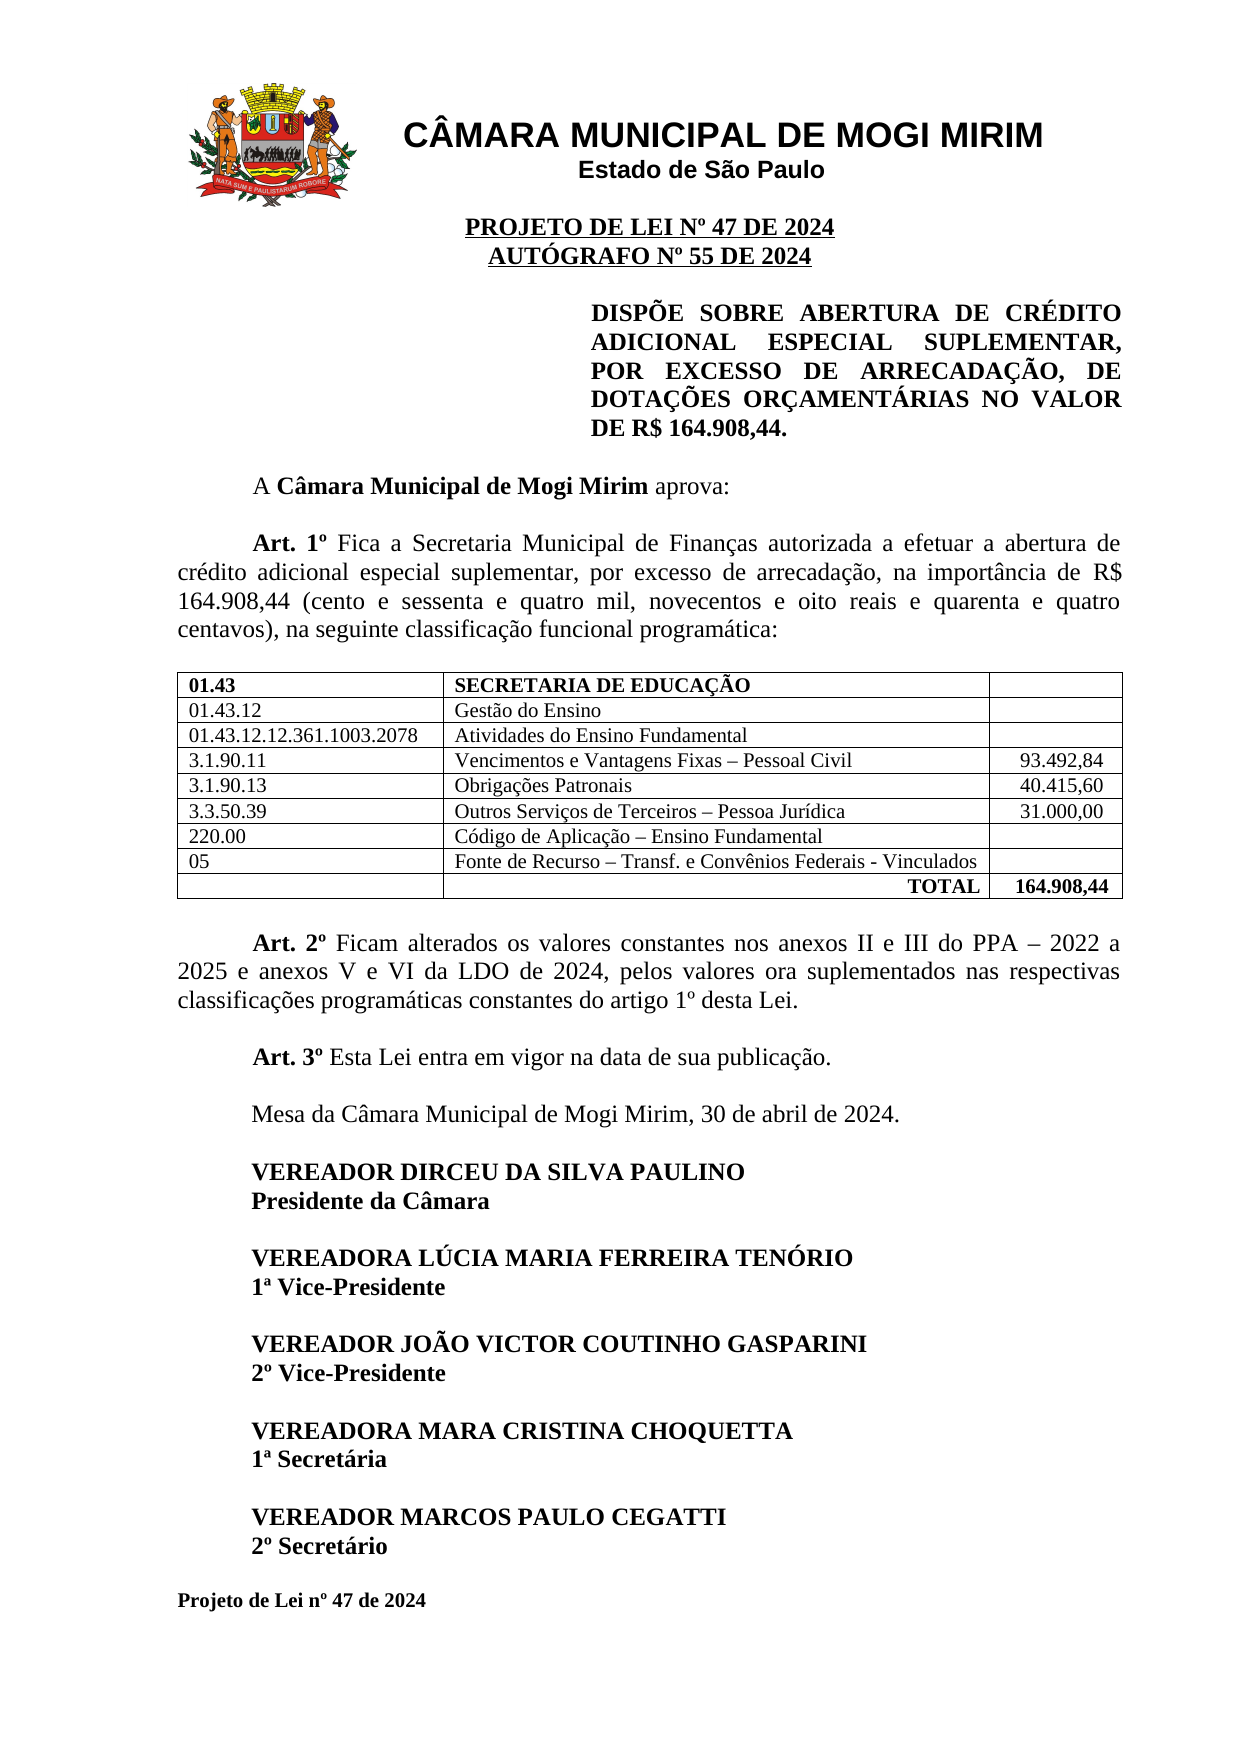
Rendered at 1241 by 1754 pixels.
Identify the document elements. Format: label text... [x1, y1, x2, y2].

text PROJETO DE LEI Nº 47 DE 2024 [177, 212, 1122, 241]
text VEREADOR JOÃO VICTOR COUTINHO GASPARINI [251, 1329, 1122, 1358]
table_cell 01.43.12 [178, 698, 443, 722]
table_cell [178, 874, 443, 898]
text Projeto de Lei nº 47 de 2024 [177, 1588, 1122, 1612]
text VEREADOR DIRCEU DA SILVA PAULINO [251, 1157, 1122, 1186]
text Art. 1º Fica a Secretaria Municipal de Finanças autorizada a efetuar a abertura de crédito adicional especial suplementar, por excesso de arrecadação, na importância de R$ 164.908,44 (cento e sessenta e quatro mil, novecentos e oito reais e quarenta e quatro centavos), na seguinte classificação funcional programática: [177, 528, 1122, 643]
table_cell Gestão do Ensino [444, 698, 989, 722]
text AUTÓGRAFO Nº 55 DE 2024 [177, 241, 1122, 269]
table_cell 31.000,00 [990, 799, 1122, 823]
text VEREADORA MARA CRISTINA CHOQUETTA [251, 1416, 1122, 1444]
table_cell [990, 723, 1122, 747]
text Presidente da Câmara [251, 1186, 1122, 1214]
text VEREADORA LÚCIA MARIA FERREIRA TENÓRIO [251, 1243, 1122, 1272]
table_cell 3.1.90.13 [178, 774, 443, 797]
table_header 01.43 [178, 673, 443, 697]
table_cell [990, 698, 1122, 722]
text Art. 2º Ficam alterados os valores constantes nos anexos II e III do PPA – 2022 a 2025 e anexos V e VI da LDO de 2024, pelos valores ora suplementados nas respectivas classificações programáticas constantes do artigo 1º desta Lei. [177, 928, 1122, 1014]
table_cell 3.1.90.11 [178, 748, 443, 772]
text 2º Vice-Presidente [251, 1358, 1122, 1387]
table_cell Código de Aplicação – Ensino Fundamental [444, 824, 989, 848]
table_cell 93.492,84 [990, 748, 1122, 772]
table_cell 220.00 [178, 824, 443, 848]
table_cell 01.43.12.12.361.1003.2078 [178, 723, 443, 747]
text 1ª Vice-Presidente [251, 1272, 1122, 1301]
table_cell [990, 849, 1122, 873]
table_cell Vencimentos e Vantagens Fixas – Pessoal Civil [444, 748, 989, 772]
table_cell Fonte de Recurso – Transf. e Convênios Federais - Vinculados [444, 849, 989, 873]
table_header [990, 673, 1122, 697]
table_cell 40.415,60 [990, 774, 1122, 797]
text 2º Secretário [251, 1531, 1122, 1559]
table_cell Obrigações Patronais [444, 774, 989, 797]
table_cell Outros Serviços de Terceiros – Pessoa Jurídica [444, 799, 989, 823]
text VEREADOR MARCOS PAULO CEGATTI [251, 1502, 1122, 1531]
text A Câmara Municipal de Mogi Mirim aprova: [177, 471, 1122, 499]
table_cell 3.3.50.39 [178, 799, 443, 823]
table_cell [990, 824, 1122, 848]
table_header SECRETARIA DE EDUCAÇÃO [444, 673, 989, 697]
table_cell TOTAL [444, 874, 989, 898]
text Art. 3º Esta Lei entra em vigor na data de sua publicação. [177, 1042, 1206, 1071]
text 1ª Secretária [251, 1444, 1122, 1473]
picture [187, 83, 358, 207]
table_cell 05 [178, 849, 443, 873]
table_cell Atividades do Ensino Fundamental [444, 723, 989, 747]
text DISPÕE SOBRE ABERTURA DE CRÉDITO ADICIONAL ESPECIAL SUPLEMENTAR, POR EXCESSO DE ARRECADAÇÃO, DE DOTAÇÕES ORÇAMENTÁRIAS NO VALOR DE R$ 164.908,44. [591, 298, 1122, 442]
text Mesa da Câmara Municipal de Mogi Mirim, 30 de abril de 2024. [251, 1099, 1122, 1128]
table_cell 164.908,44 [990, 874, 1122, 898]
